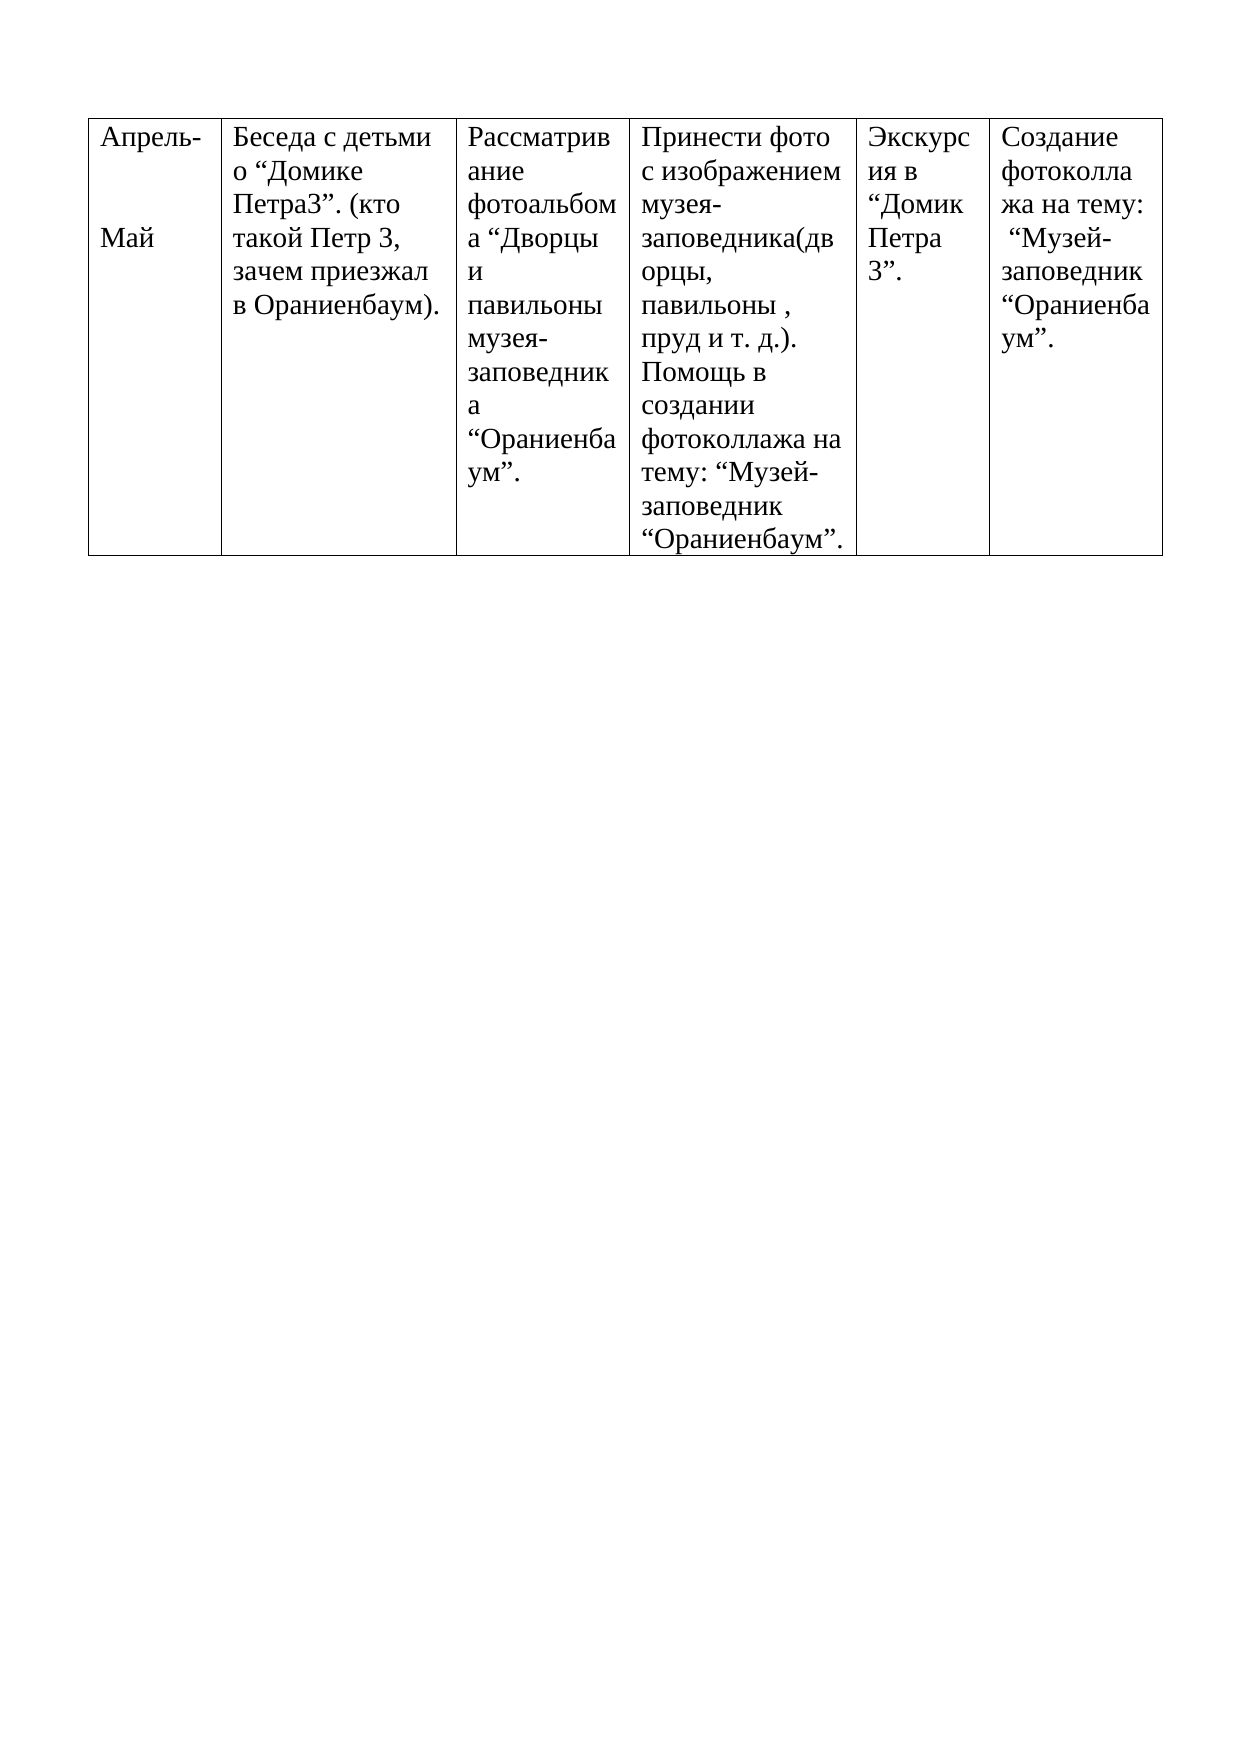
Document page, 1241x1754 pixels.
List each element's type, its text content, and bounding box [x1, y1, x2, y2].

table_cell Апрель- Май [89, 119, 221, 555]
table_cell Cоздание фотоколлажа на тему: “Музей-заповедник “Ораниенбаум”. [990, 119, 1162, 555]
table_cell Экскурсия в “Домик Петра 3”. [857, 119, 989, 555]
table_cell Принести фото с изображением музея-заповедника(дворцы, павильоны , пруд и т. д.). Помощь в создании фотоколлажа на тему: “Музей-заповедник “Ораниенбаум”. [630, 119, 856, 555]
table_cell Рассматривание фотоальбома “Дворцы и павильоны музея-заповедника “Ораниенбаум”. [457, 119, 629, 555]
table_cell Беседа с детьми о “Домике Петра3”. (кто такой Петр 3, зачем приезжал в Ораниенбаум). [222, 119, 456, 555]
